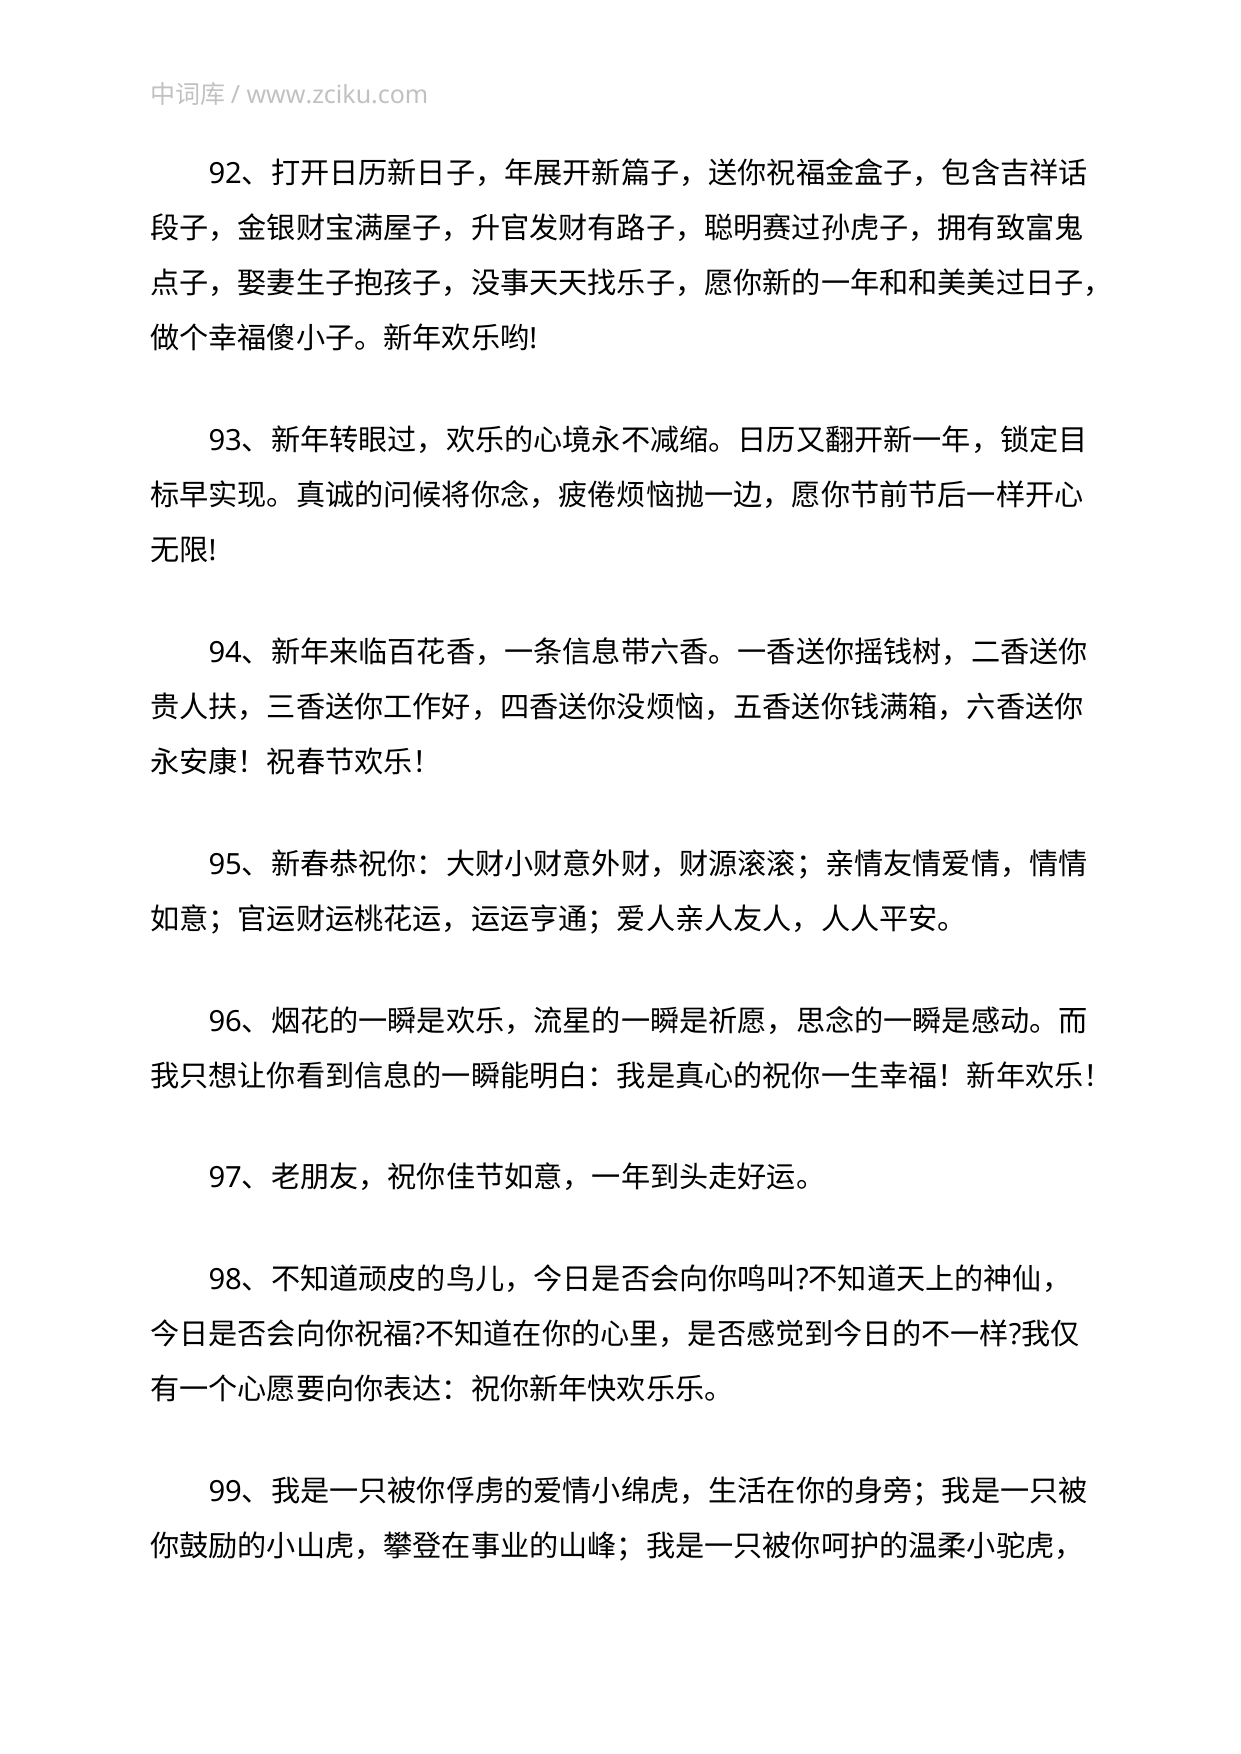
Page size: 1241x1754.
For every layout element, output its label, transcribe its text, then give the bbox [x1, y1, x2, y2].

text 92、打开日历新日子，年展开新篇子，送你祝福金盒子，包含吉祥话段子，金银财宝满屋子，升官发财有路子，聪明赛过孙虎子，拥有致富鬼点子，娶妻生子抱孩子，没事天天找乐子，愿你新的一年和和美美过日子，做个幸福傻小子。新年欢乐哟! [150, 150, 1090, 357]
text 96、烟花的一瞬是欢乐，流星的一瞬是祈愿，思念的一瞬是感动。而我只想让你看到信息的一瞬能明白：我是真心的祝你一生幸福！新年欢乐！ [150, 997, 1090, 1094]
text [150, 1468, 1090, 1565]
text 95、新春恭祝你：大财小财意外财，财源滚滚；亲情友情爱情，情情如意；官运财运桃花运，运运亨通；爱人亲人友人，人人平安。 [150, 840, 1090, 938]
text 98、不知道顽皮的鸟儿，今日是否会向你鸣叫?不知道天上的神仙，今日是否会向你祝福?不知道在你的心里，是否感觉到今日的不一样?我仅有一个心愿要向你表达：祝你新年快欢乐乐。 [150, 1256, 1090, 1408]
text 97、老朋友，祝你佳节如意，一年到头走好运。 [150, 1154, 1090, 1196]
text 93、新年转眼过，欢乐的心境永不减缩。日历又翻开新一年，锁定目标早实现。真诚的问候将你念，疲倦烦恼抛一边，愿你节前节后一样开心无限! [150, 417, 1090, 569]
text 94、新年来临百花香，一条信息带六香。一香送你摇钱树，二香送你贵人扶，三香送你工作好，四香送你没烦恼，五香送你钱满箱，六香送你永安康！祝春节欢乐！ [150, 629, 1090, 781]
